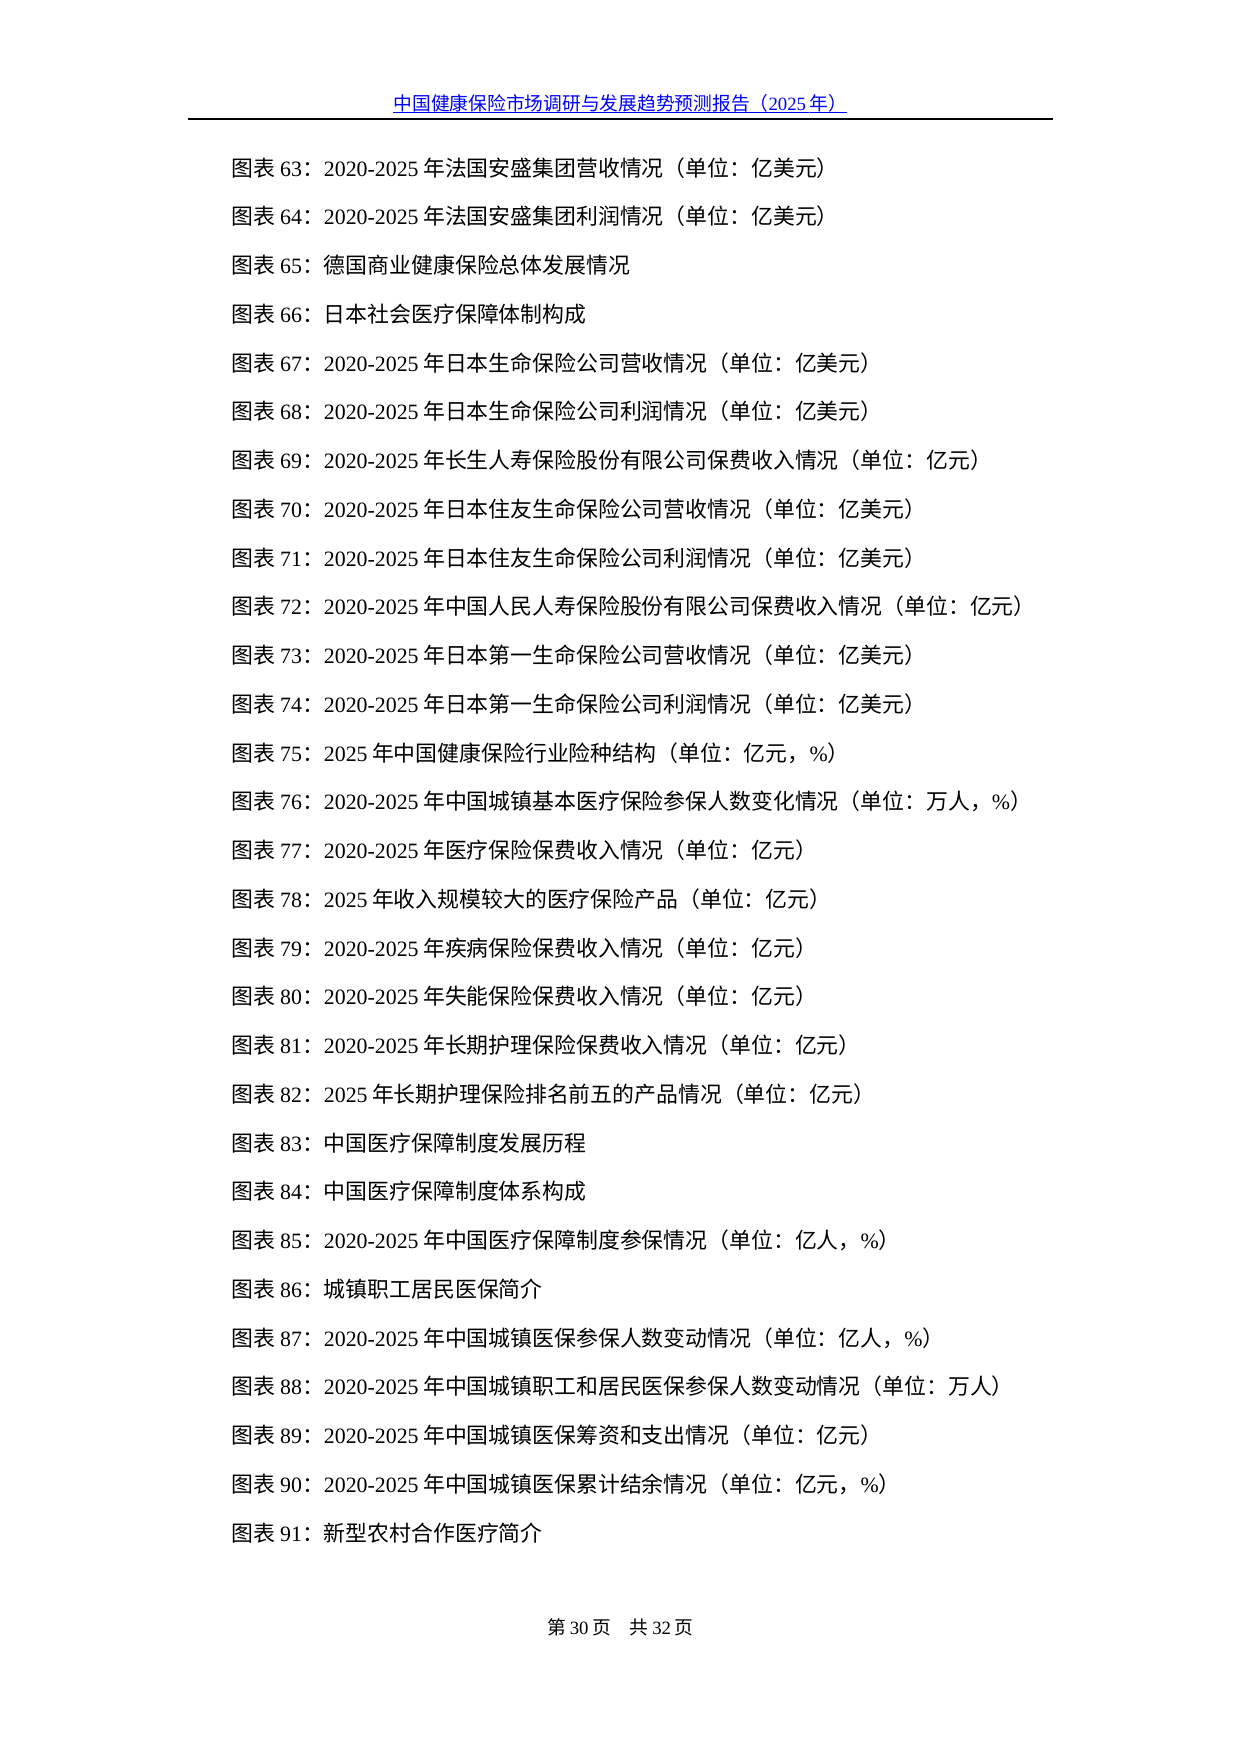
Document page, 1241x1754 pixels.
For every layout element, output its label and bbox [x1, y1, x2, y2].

text [187, 150, 1053, 1548]
